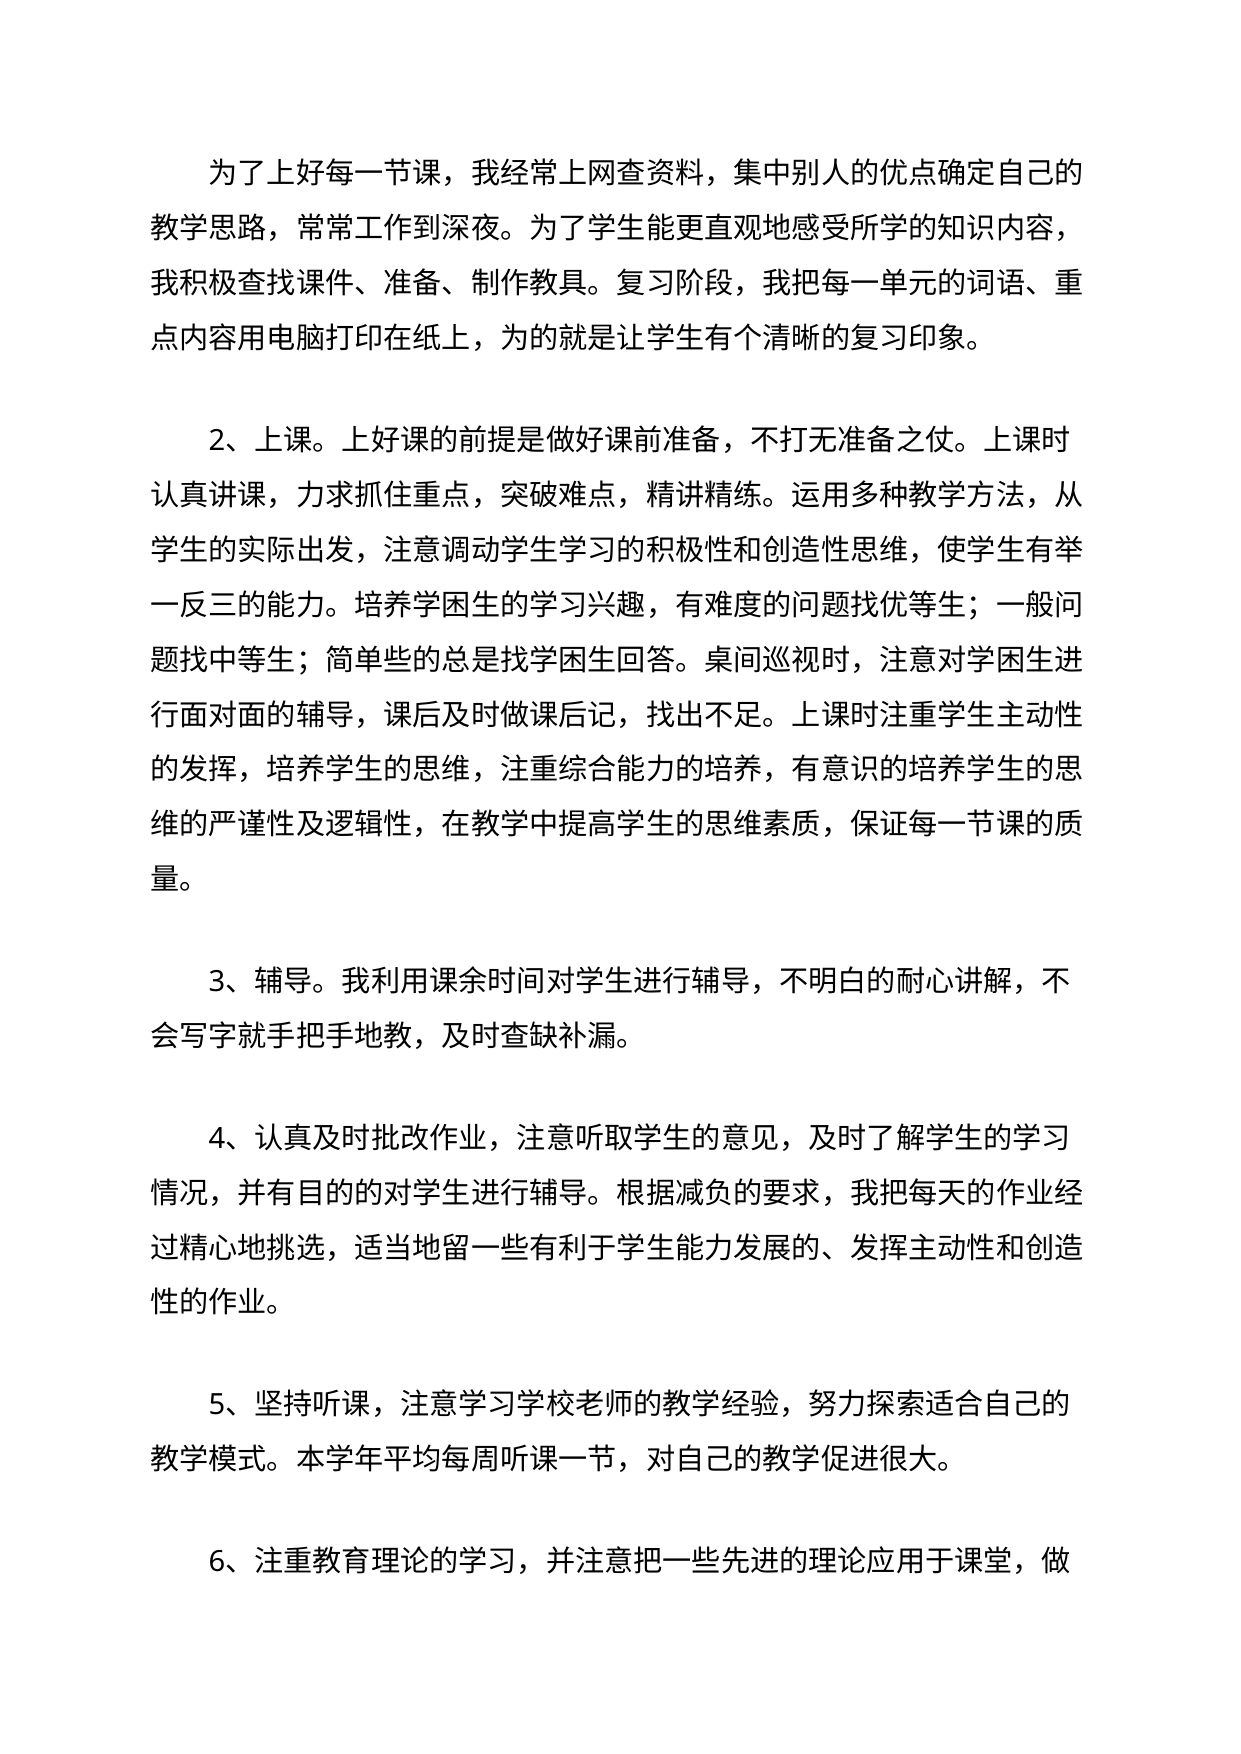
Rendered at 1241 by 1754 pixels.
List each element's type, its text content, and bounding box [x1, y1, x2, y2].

text 为了上好每一节课，我经常上网查资料，集中别人的优点确定自己的教学思路，常常工作到深夜。为了学生能更直观地感受所学的知识内容，我积极查找课件、准备、制作教具。复习阶段，我把每一单元的词语、重点内容用电脑打印在纸上，为的就是让学生有个清晰的复习印象。 [150, 150, 1090, 357]
text 2、上课。上好课的前提是做好课前准备，不打无准备之仗。上课时认真讲课，力求抓住重点，突破难点，精讲精练。运用多种教学方法，从学生的实际出发，注意调动学生学习的积极性和创造性思维，使学生有举一反三的能力。培养学困生的学习兴趣，有难度的问题找优等生；一般问题找中等生；简单些的总是找学困生回答。桌间巡视时，注意对学困生进行面对面的辅导，课后及时做课后记，找出不足。上课时注重学生主动性的发挥，培养学生的思维，注重综合能力的培养，有意识的培养学生的思维的严谨性及逻辑性，在教学中提高学生的思维素质，保证每一节课的质量。 [150, 416, 1090, 898]
text 3、辅导。我利用课余时间对学生进行辅导，不明白的耐心讲解，不会写字就手把手地教，及时查缺补漏。 [150, 957, 1090, 1055]
text 5、坚持听课，注意学习学校老师的教学经验，努力探索适合自己的教学模式。本学年平均每周听课一节，对自己的教学促进很大。 [150, 1381, 1090, 1478]
text 4、认真及时批改作业，注意听取学生的意见，及时了解学生的学习情况，并有目的的对学生进行辅导。根据减负的要求，我把每天的作业经过精心地挑选，适当地留一些有利于学生能力发展的、发挥主动性和创造性的作业。 [150, 1114, 1090, 1321]
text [150, 1538, 1090, 1580]
